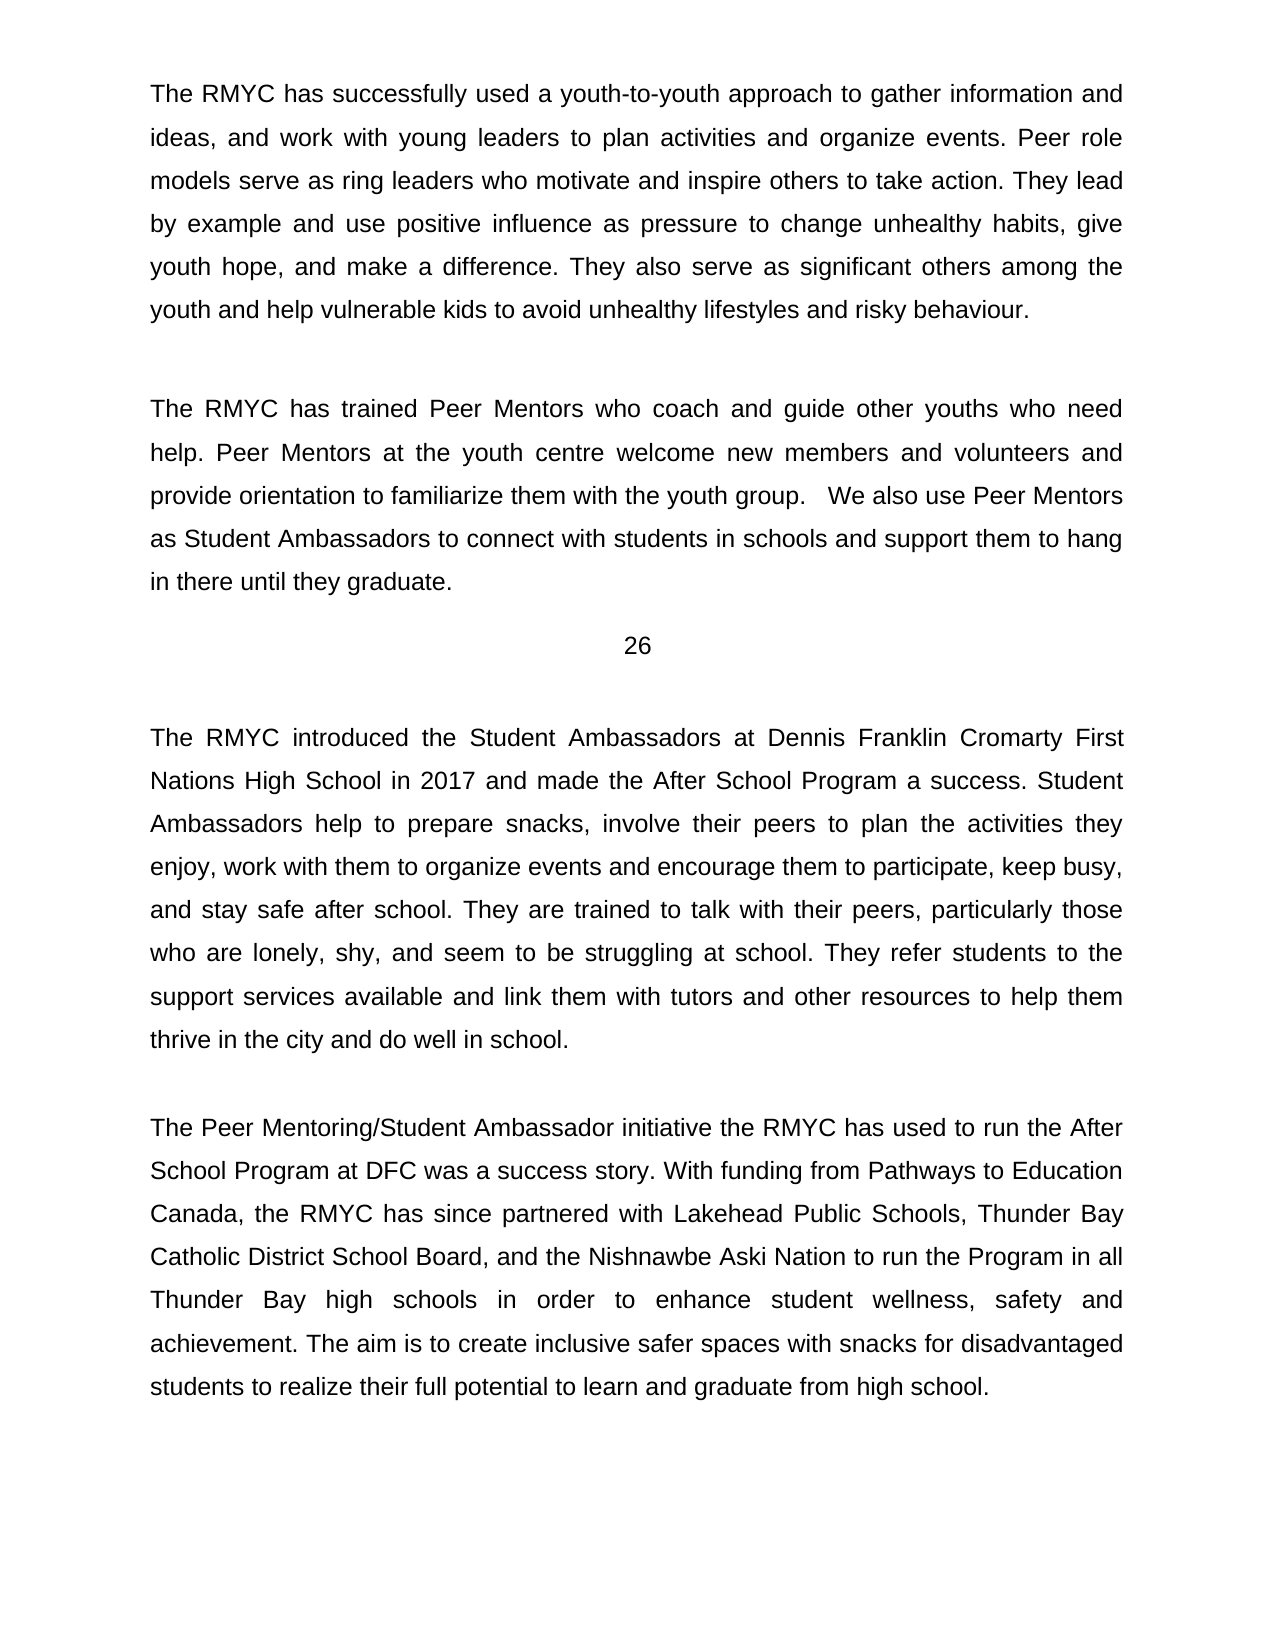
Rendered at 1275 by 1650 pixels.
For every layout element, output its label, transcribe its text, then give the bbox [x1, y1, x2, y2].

text 26 [150, 631, 1125, 659]
text The RMYC introduced the Student Ambassadors at Dennis Franklin Cromarty First Nations High School in 2017 and made the After School Program a success. Student Ambassadors help to prepare snacks, involve their peers to plan the activities they enjoy, work with them to organize events and encourage them to participate, keep busy, and stay safe after school. They are trained to talk with their peers, particularly those who are lonely, shy, and seem to be struggling at school. They refer students to the support services available and link them with tutors and other resources to help them thrive in the city and do well in school. [150, 723, 1125, 1053]
text The RMYC has successfully used a youth-to-youth approach to gather information and ideas, and work with young leaders to plan activities and organize events. Peer role models serve as ring leaders who motivate and inspire others to take action. They lead by example and use positive influence as pressure to change unhealthy habits, give youth hope, and make a difference. They also serve as significant others among the youth and help vulnerable kids to avoid unhealthy lifestyles and risky behaviour. [150, 79, 1125, 324]
text The Peer Mentoring/Student Ambassador initiative the RMYC has used to run the After School Program at DFC was a success story. With funding from Pathways to Education Canada, the RMYC has since partnered with Lakehead Public Schools, Thunder Bay Catholic District School Board, and the Nishnawbe Aski Nation to run the Program in all Thunder Bay high schools in order to enhance student wellness, safety and achievement. The aim is to create inclusive safer spaces with snacks for disadvantaged students to realize their full potential to learn and graduate from high school. [150, 1113, 1125, 1401]
text The RMYC has trained Peer Mentors who coach and guide other youths who need help. Peer Mentors at the youth centre welcome new members and volunteers and provide orientation to familiarize them with the youth group. We also use Peer Mentors as Student Ambassadors to connect with students in schools and support them to hang in there until they graduate. [150, 394, 1125, 596]
